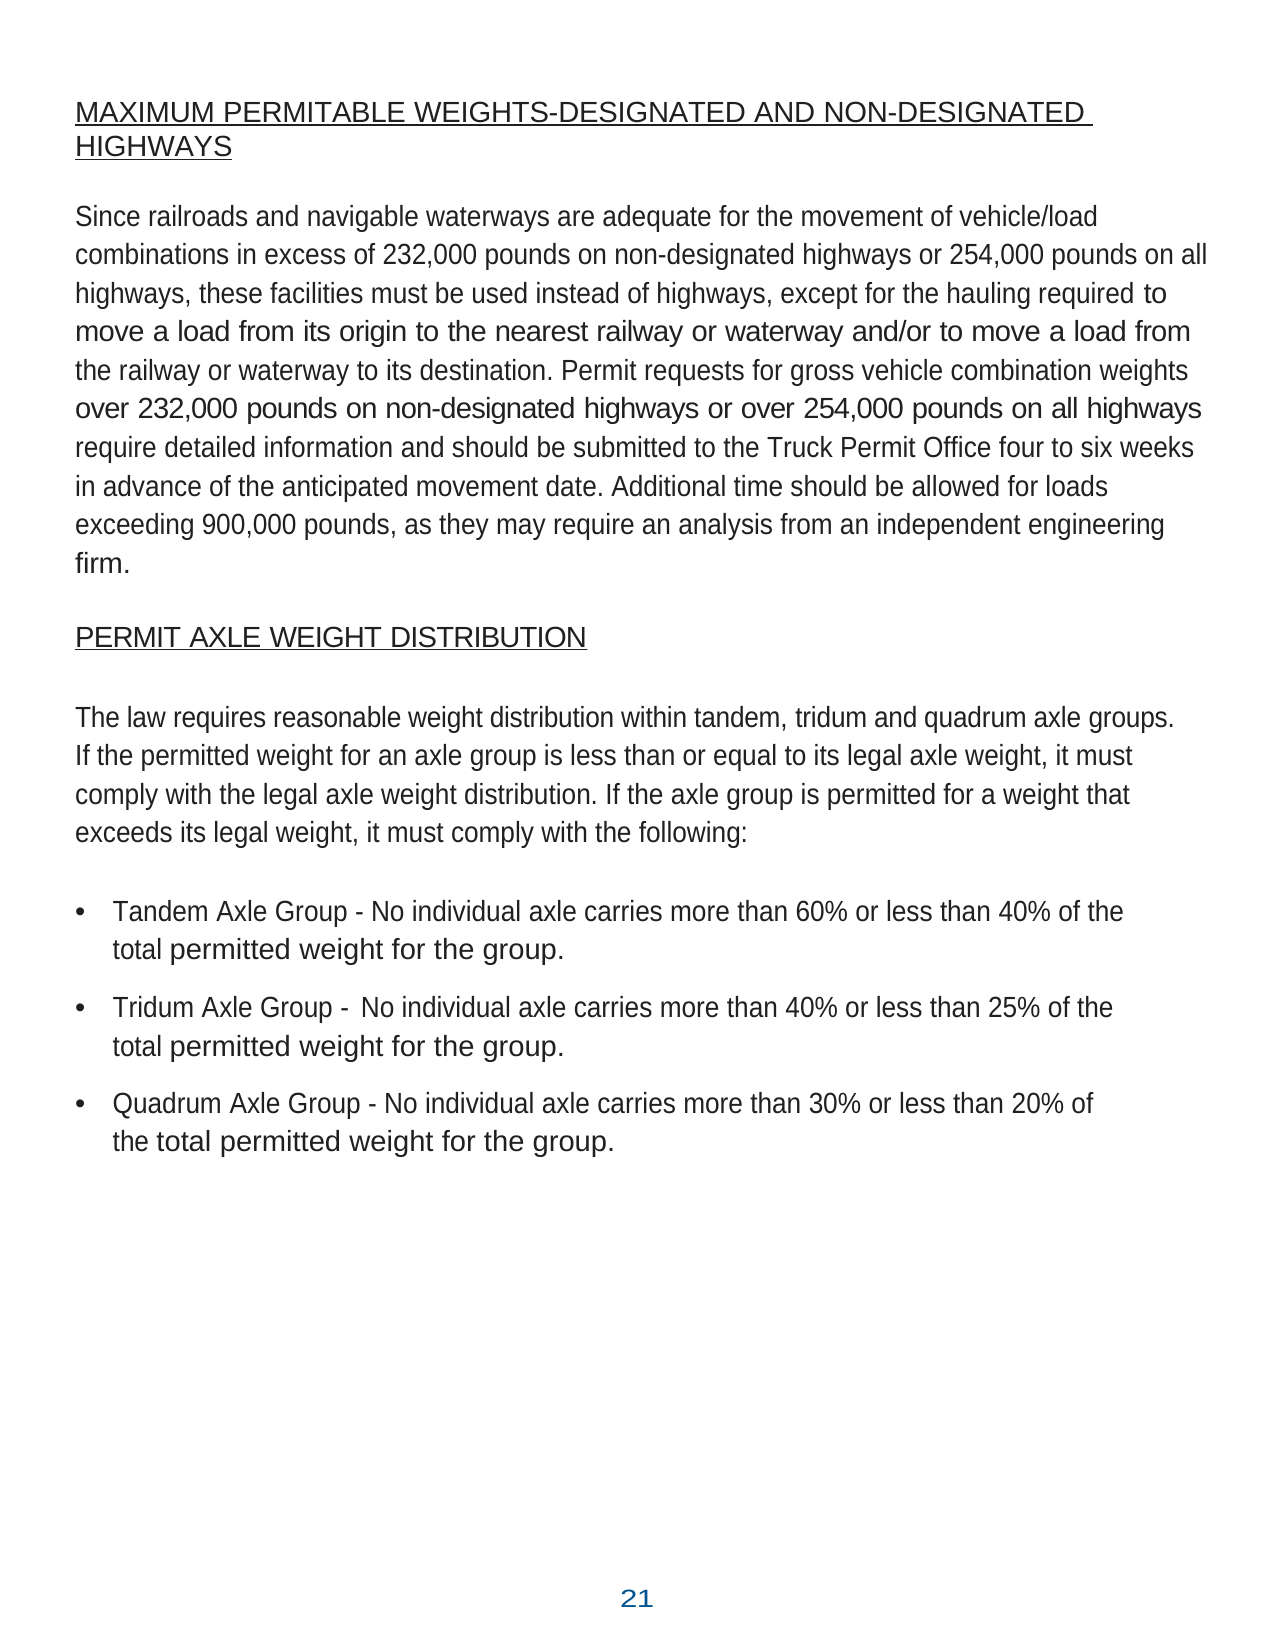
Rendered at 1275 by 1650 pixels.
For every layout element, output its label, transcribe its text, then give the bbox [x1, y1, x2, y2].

text The law requires reasonable weight distribution within tandem, tridum and quadrum axle groups. If the permitted weight for an axle group is less than or equal to its legal axle weight, it must comply with the legal axle weight distribution. If the axle group is permitted for a weight that exceeds its legal weight, it must comply with the following: [75, 700, 1181, 849]
list Tandem Axle Group - No individual axle carries more than 60% or less than 40% of the total permitted weight for the group. [75, 894, 1179, 966]
text Since railroads and navigable waterways are adequate for the movement of vehicle/load combinations in excess of 232,000 pounds on non-designated highways or 254,000 pounds on all highways, these facilities must be used instead of highways, except for the hauling required to move a load from its origin to the nearest railway or waterway and/or to move a load from the railway or waterway to its destination. Permit requests for gross vehicle combination weights over 232,000 pounds on non-designated highways or over 254,000 pounds on all highways require detailed information and should be submitted to the Truck Permit Office four to six weeks in advance of the anticipated movement date. Additional time should be allowed for loads exceeding 900,000 pounds, as they may require an analysis from an independent engineering firm. [75, 199, 1221, 579]
text PERMIT AXLE WEIGHT DISTRIBUTION [75, 620, 1221, 653]
list Quadrum Axle Group - No individual axle carries more than 30% or less than 20% of the total permitted weight for the group. [75, 1086, 1136, 1158]
text MAXIMUM PERMITABLE WEIGHTS-DESIGNATED AND NON-DESIGNATED HIGHWAYS [75, 95, 1249, 163]
list Tridum Axle Group - No individual axle carries more than 40% or less than 25% of the total permitted weight for the group. [75, 990, 1168, 1062]
